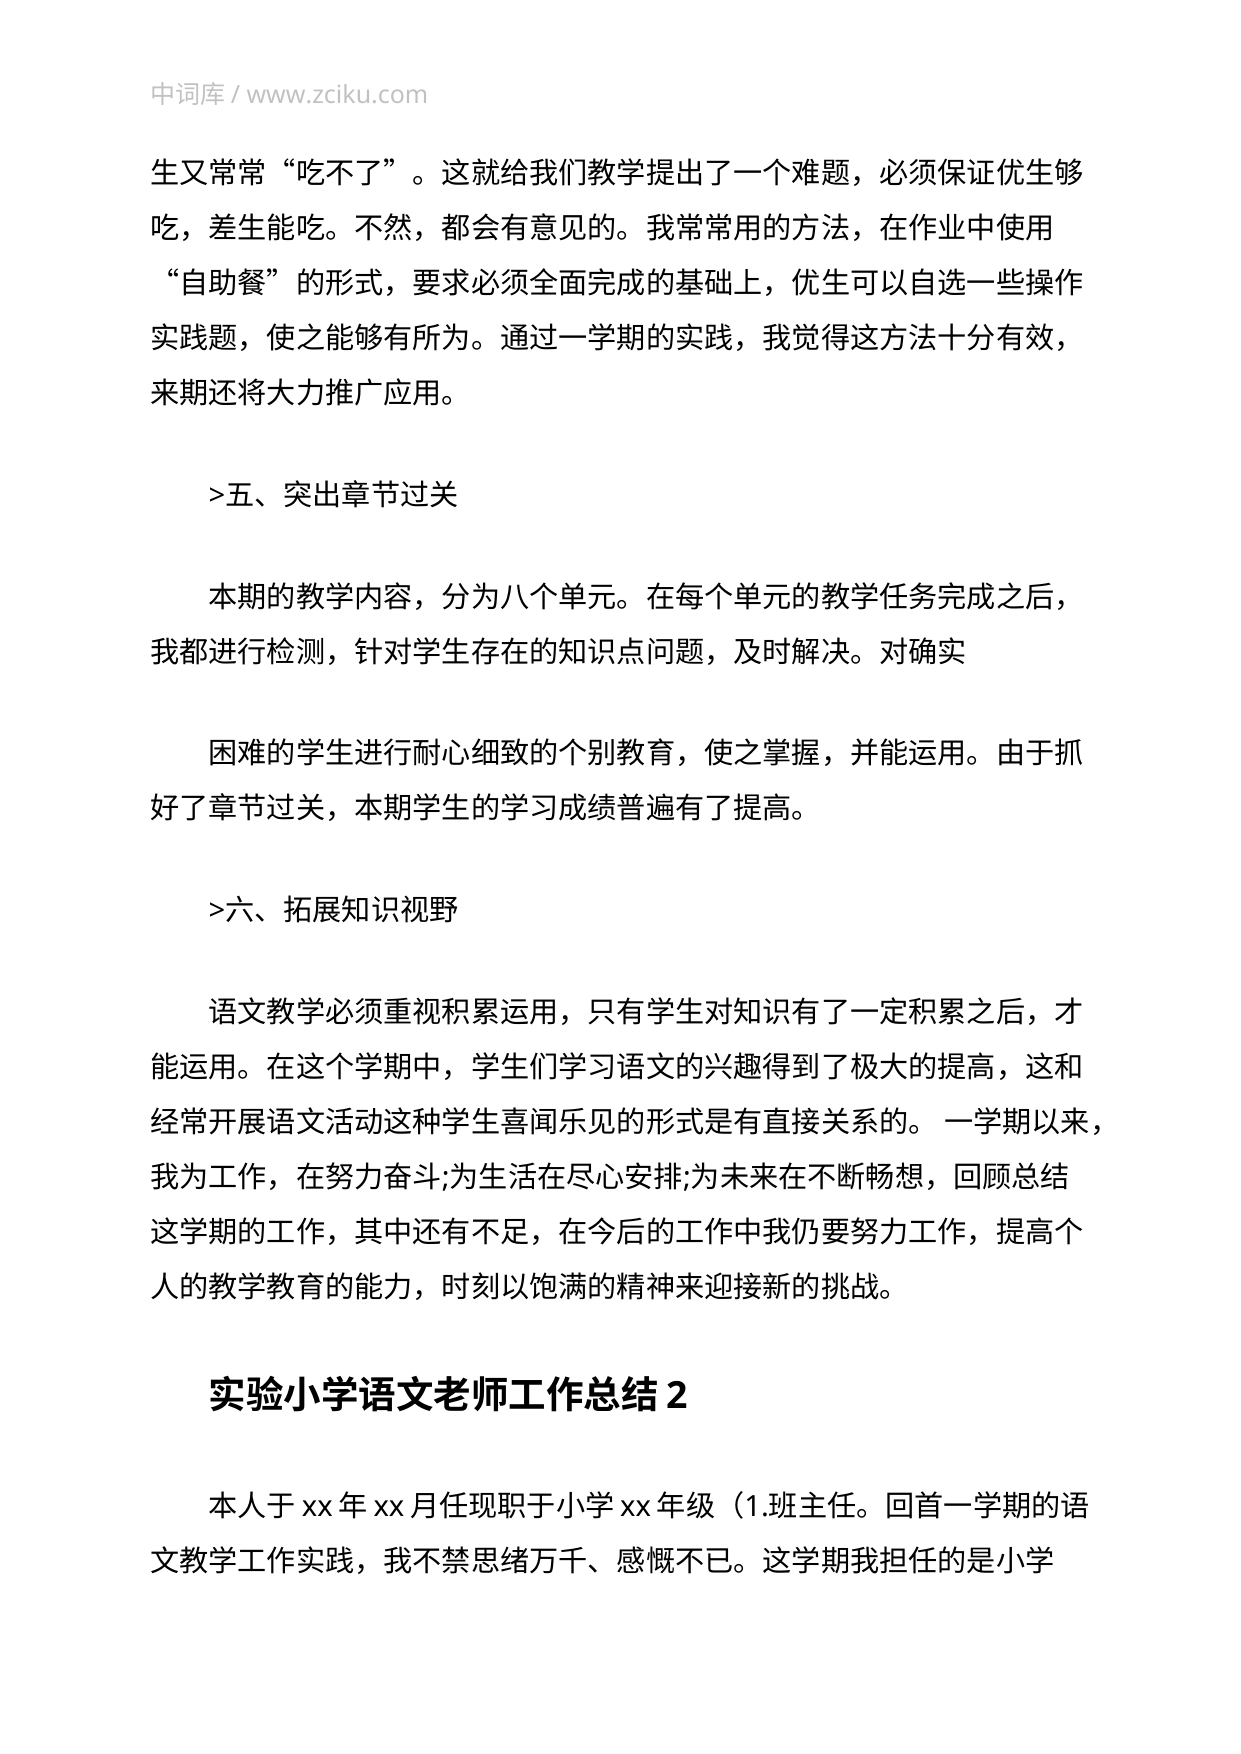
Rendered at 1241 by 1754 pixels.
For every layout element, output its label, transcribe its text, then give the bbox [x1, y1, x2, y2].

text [150, 1483, 1090, 1580]
text >五、突出章节过关 [150, 471, 1090, 514]
text 困难的学生进行耐心细致的个别教育，使之掌握，并能运用。由于抓好了章节过关，本期学生的学习成绩普遍有了提高。 [150, 730, 1090, 827]
text 实验小学语文老师工作总结2 [150, 1365, 1090, 1419]
text 语文教学必须重视积累运用，只有学生对知识有了一定积累之后，才能运用。在这个学期中，学生们学习语文的兴趣得到了极大的提高，这和经常开展语文活动这种学生喜闻乐见的形式是有直接关系的。 一学期以来，我为工作，在努力奋斗;为生活在尽心安排;为未来在不断畅想，回顾总结这学期的工作，其中还有不足，在今后的工作中我仍要努力工作，提高个人的教学教育的能力，时刻以饱满的精神来迎接新的挑战。 [150, 989, 1090, 1306]
text >六、拓展知识视野 [150, 887, 1090, 929]
text 本期的教学内容，分为八个单元。在每个单元的教学任务完成之后，我都进行检测，针对学生存在的知识点问题，及时解决。对确实 [150, 573, 1090, 671]
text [150, 150, 1090, 412]
